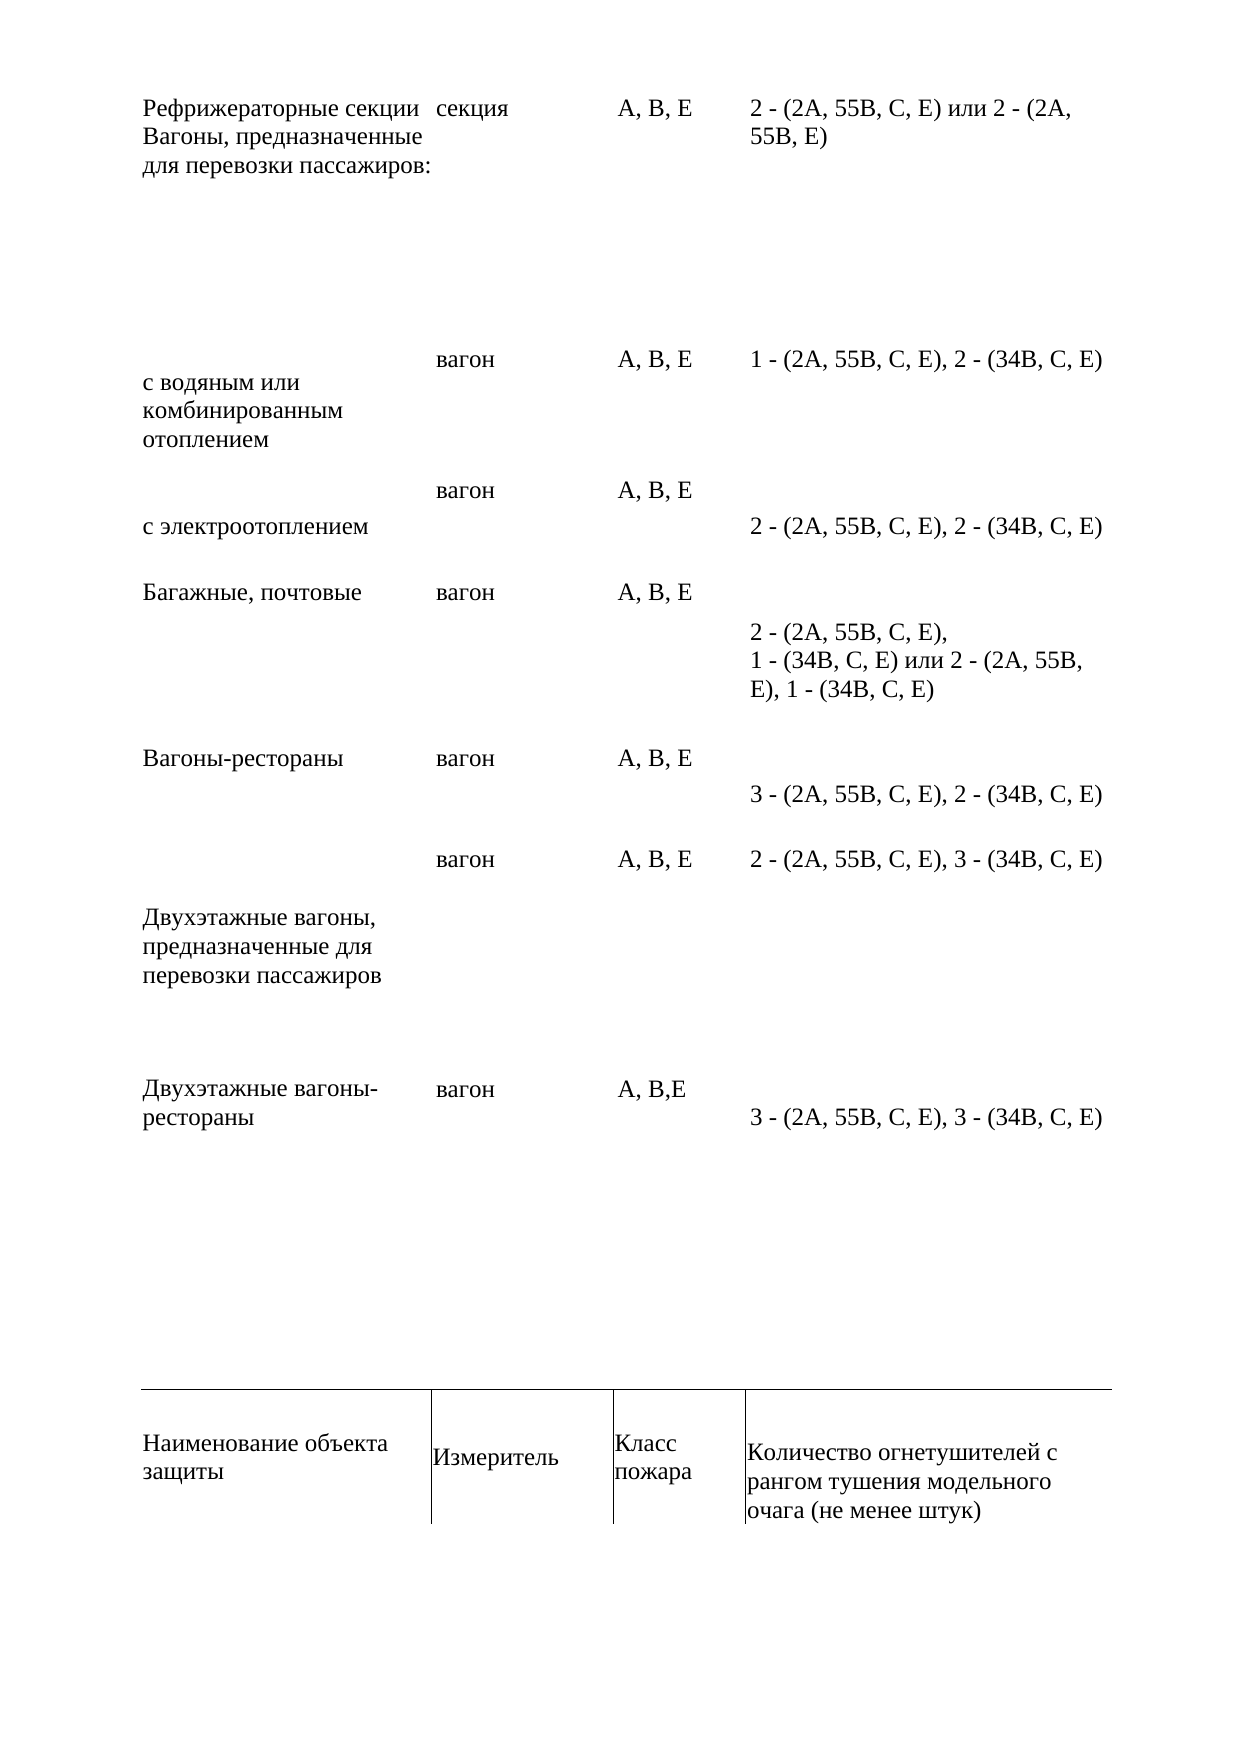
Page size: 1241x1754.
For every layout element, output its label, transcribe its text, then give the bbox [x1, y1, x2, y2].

table_cell Двухэтажные вагоны, предназначенные для перевозки пассажиров [141, 844, 435, 1047]
table_header Класс пожара [614, 1390, 745, 1523]
table_cell А, В, Е [616, 475, 749, 577]
table_cell с электроотоплением [141, 475, 435, 577]
table_cell 1 - (2А, 55В, С, Е), 2 - (34В, С, Е) [749, 345, 1118, 475]
table_cell Рефрижераторные секции Вагоны, предназначенные для перевозки пассажиров: [141, 93, 435, 344]
table_header Наименование объекта защиты [141, 1390, 431, 1523]
table_cell 3 - (2А, 55В, С, Е), 2 - (34В, С, Е) [749, 744, 1118, 844]
table_cell 3 - (2А, 55В, С, Е), 3 - (34В, С, Е) [749, 1047, 1118, 1131]
table_cell 2 - (2А, 55В, С, Е) или 2 - (2А, 55В, Е) [749, 93, 1118, 344]
table_cell 2 - (2А, 55В, С, Е), 3 - (34В, С, Е) [749, 844, 1118, 1047]
table_cell Двухэтажные вагоны-рестораны [141, 1047, 435, 1131]
table_cell А, В, Е [616, 744, 749, 844]
table_cell А, В, Е [616, 577, 749, 743]
table_cell А, В, Е [616, 844, 749, 1047]
table_cell 2 - (2А, 55В, С, Е), 2 - (34В, С, Е) [749, 475, 1118, 577]
table_cell А, В,Е [616, 1047, 749, 1131]
table_cell с водяным или комбинированным отоплением [141, 345, 435, 475]
table_cell Багажные, почтовые [141, 577, 435, 743]
table_cell 2 - (2А, 55В, С, Е), 1 - (34В, С, Е) или 2 - (2А, 55В, Е), 1 - (34В, С, Е) [749, 577, 1118, 743]
table_header Количество огнетушителей с рангом тушения модельного очага (не менее штук) [746, 1390, 1112, 1523]
table_cell А, В, Е [616, 345, 749, 475]
table_cell вагон [435, 1047, 616, 1131]
table_cell Вагоны-рестораны [141, 744, 435, 844]
table_cell вагон [435, 345, 616, 475]
table_cell секция [435, 93, 616, 344]
table_cell вагон [435, 744, 616, 844]
table_cell вагон [435, 844, 616, 1047]
table_cell вагон [435, 475, 616, 577]
table_cell А, В, Е [616, 93, 749, 344]
table_cell вагон [435, 577, 616, 743]
table_header Измеритель [432, 1390, 613, 1523]
